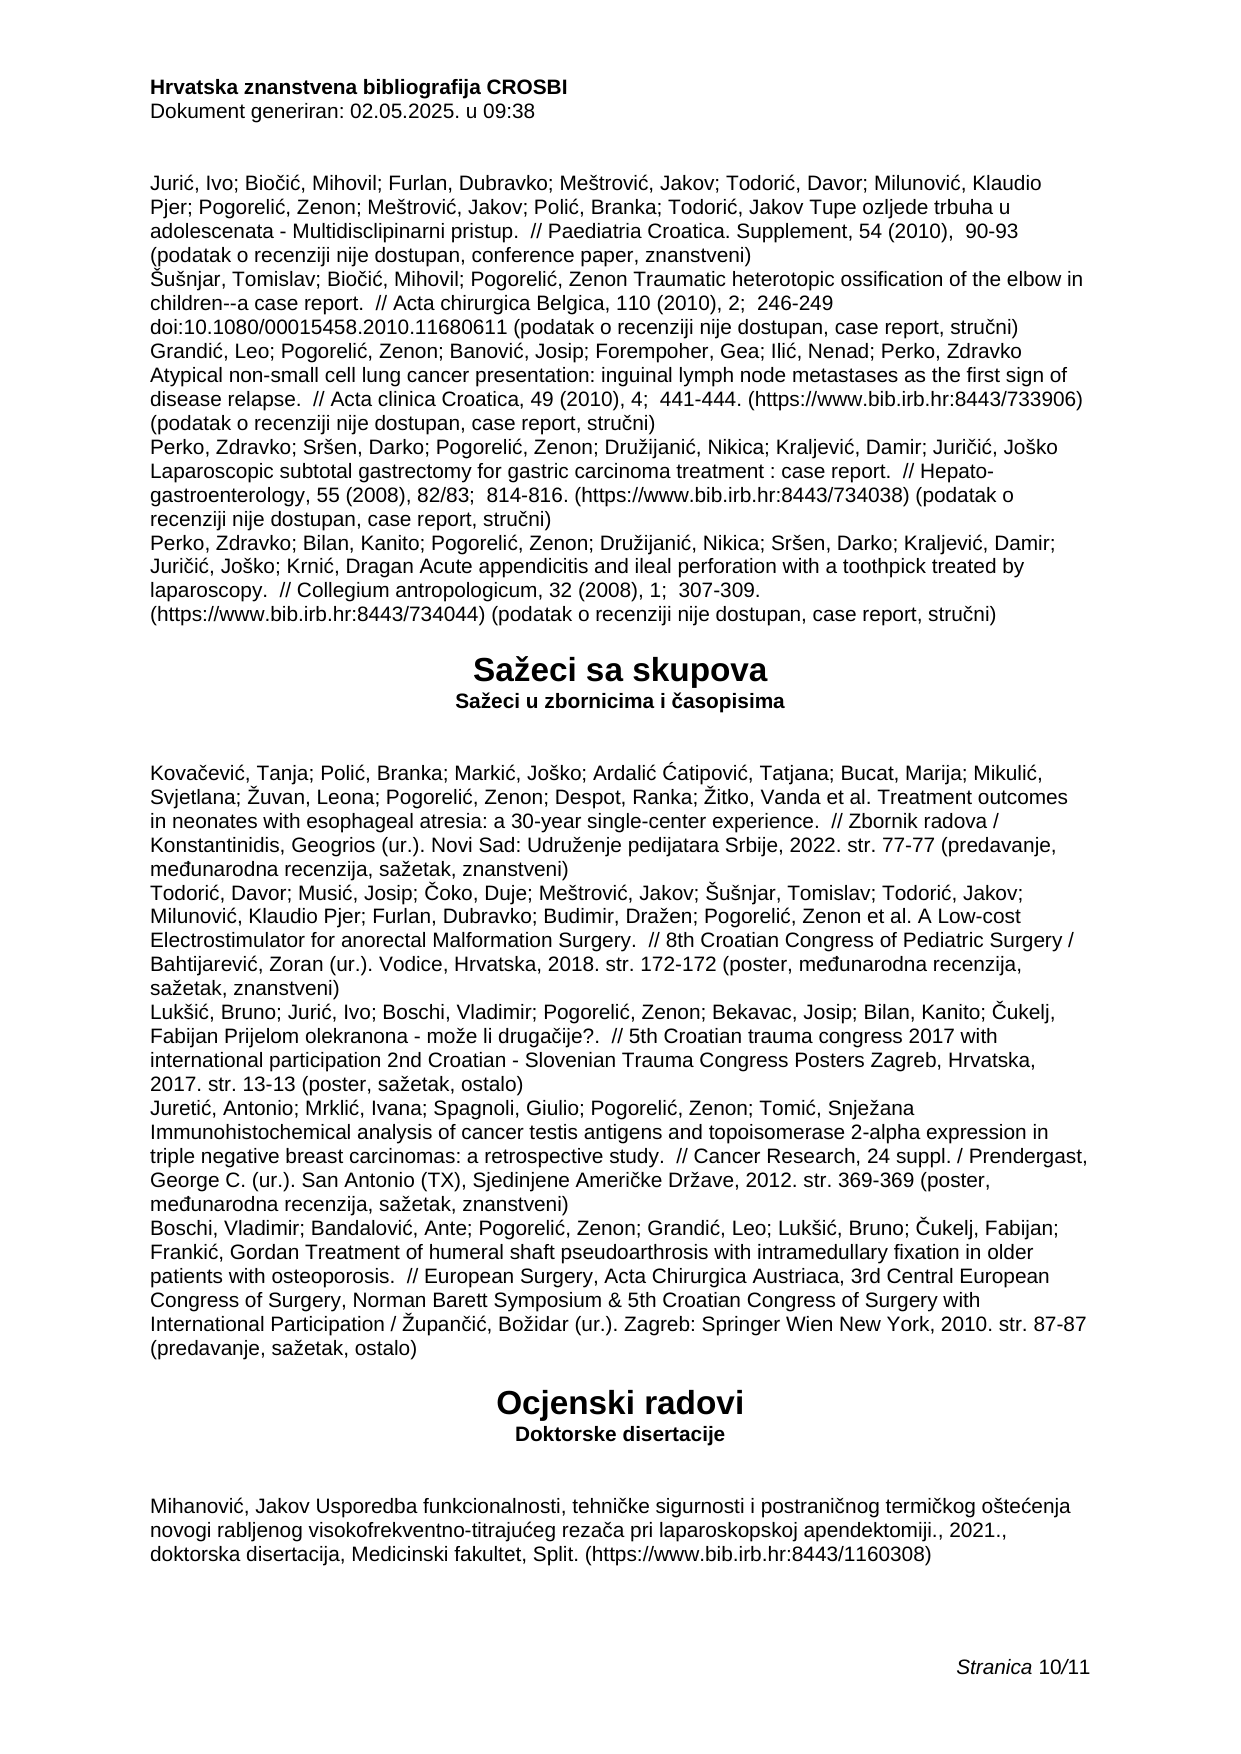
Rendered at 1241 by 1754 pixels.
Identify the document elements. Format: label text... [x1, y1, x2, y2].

text Boschi, Vladimir; Bandalović, Ante; Pogorelić, Zenon; Grandić, Leo; Lukšić, Bruno; Čukelj, Fabijan; Frankić, Gordan [150, 1216, 1090, 1359]
text Todorić, Davor; Musić, Josip; Čoko, Duje; Meštrović, Jakov; Šušnjar, Tomislav; Todorić, Jakov; Milunović, Klaudio Pjer; Furlan, Dubravko; Budimir, Dražen; Pogorelić, Zenon et al. [150, 880, 1090, 1000]
subtitle Sažeci sa skupova [150, 650, 1090, 689]
text Perko, Zdravko; Sršen, Darko; Pogorelić, Zenon; Družijanić, Nikica; Kraljević, Damir; Juričić, Joško [150, 434, 1090, 530]
text Juretić, Antonio; Mrklić, Ivana; Spagnoli, Giulio; Pogorelić, Zenon; Tomić, Snježana [150, 1096, 1090, 1216]
subtitle Doktorske disertacije [150, 1422, 1090, 1446]
text Perko, Zdravko; Bilan, Kanito; Pogorelić, Zenon; Družijanić, Nikica; Sršen, Darko; Kraljević, Damir; Juričić, Joško; Krnić, Dragan [150, 530, 1090, 626]
text Kovačević, Tanja; Polić, Branka; Markić, Joško; Ardalić Ćatipović, Tatjana; Bucat, Marija; Mikulić, Svjetlana; Žuvan, Leona; Pogorelić, Zenon; Despot, Ranka; Žitko, Vanda et al. [150, 761, 1090, 880]
subtitle Ocjenski radovi [150, 1383, 1090, 1422]
text Grandić, Leo; Pogorelić, Zenon; Banović, Josip; Forempoher, Gea; Ilić, Nenad; Perko, Zdravko [150, 339, 1090, 434]
text Mihanović, Jakov [150, 1494, 1090, 1566]
text Jurić, Ivo; Biočić, Mihovil; Furlan, Dubravko; Meštrović, Jakov; Todorić, Davor; Milunović, Klaudio Pjer; Pogorelić, Zenon; Meštrović, Jakov; Polić, Branka; Todorić, Jakov [150, 171, 1090, 267]
subtitle Sažeci u zbornicima i časopisima [150, 689, 1090, 713]
text Lukšić, Bruno; Jurić, Ivo; Boschi, Vladimir; Pogorelić, Zenon; Bekavac, Josip; Bilan, Kanito; Čukelj, Fabijan [150, 1000, 1090, 1096]
text Šušnjar, Tomislav; Biočić, Mihovil; Pogorelić, Zenon [150, 267, 1090, 339]
